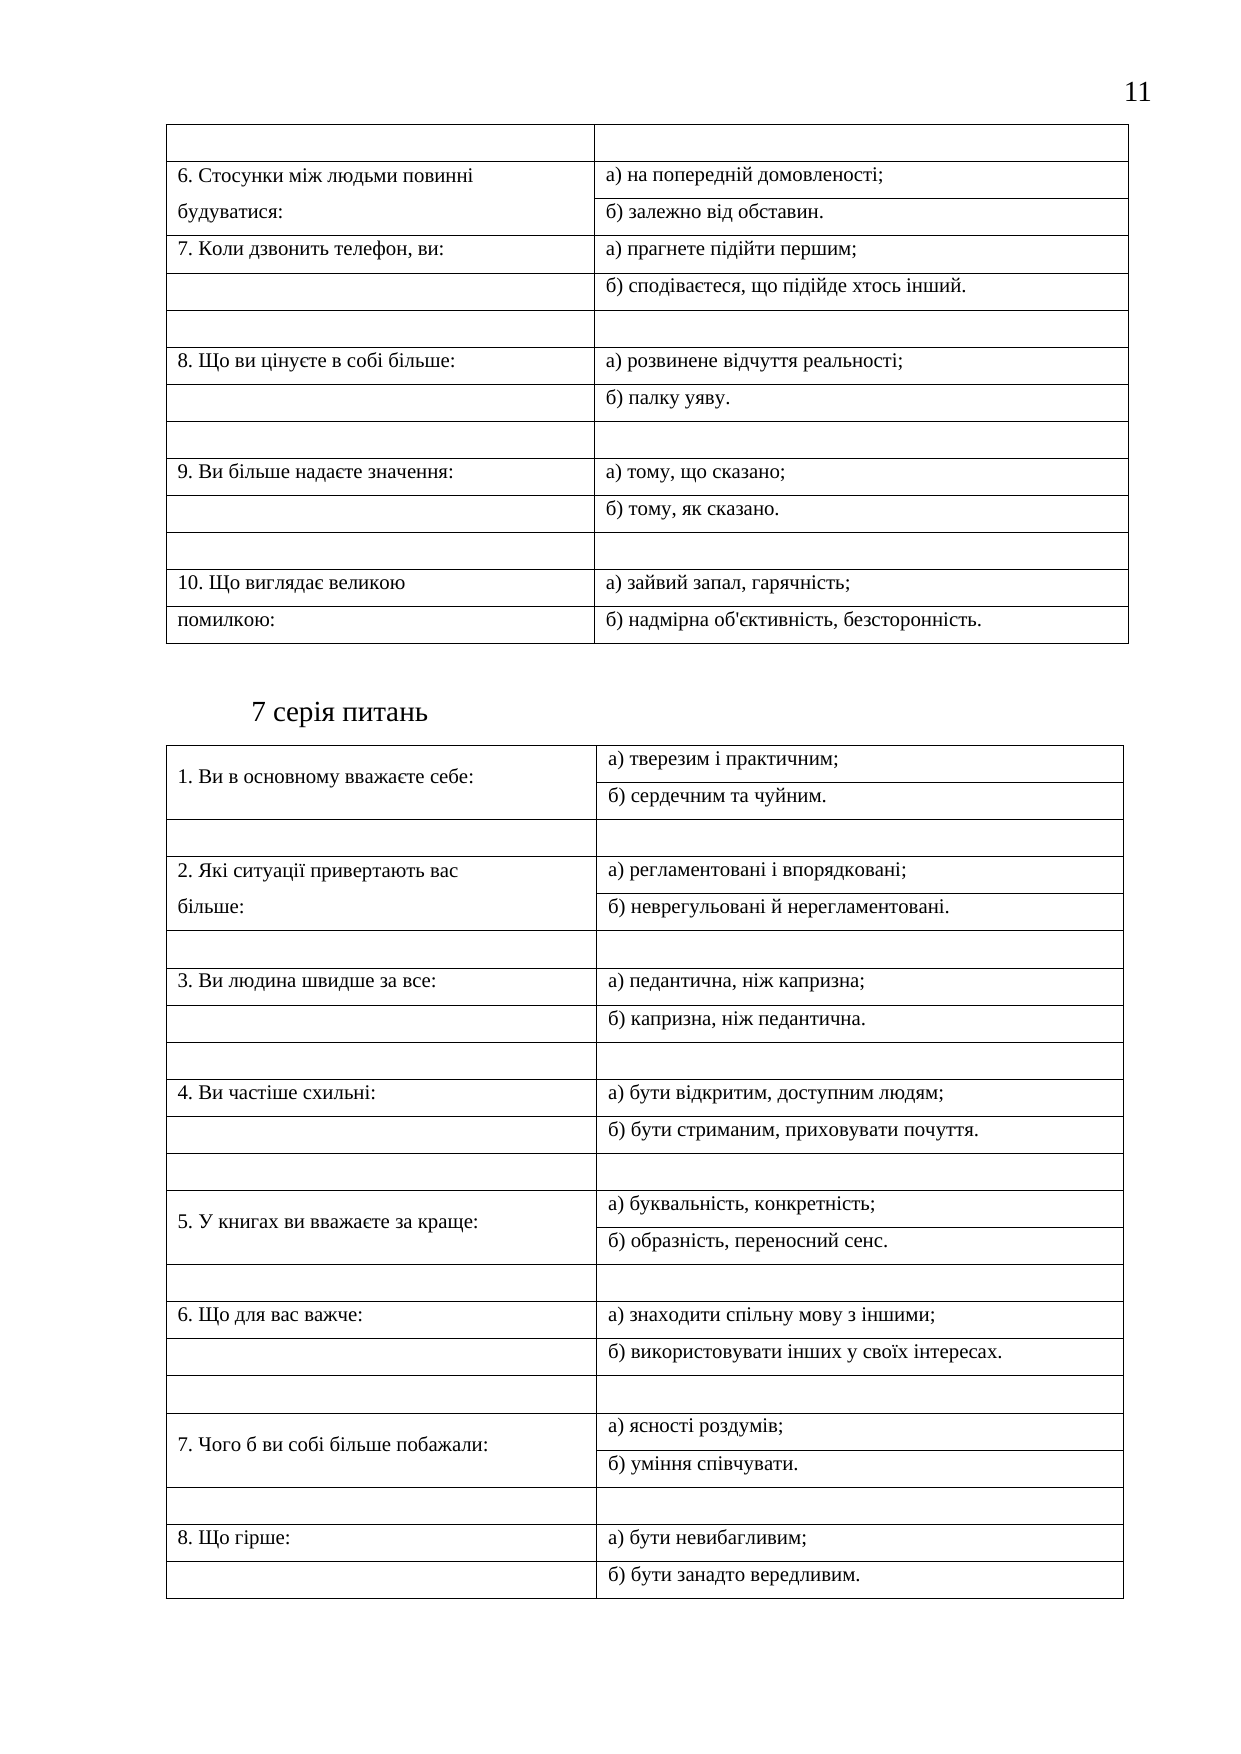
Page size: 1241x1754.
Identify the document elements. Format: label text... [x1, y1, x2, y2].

table_cell [167, 1488, 596, 1524]
table_cell 9. Ви більше надаєте значення: [167, 459, 594, 495]
table_cell а) педантична, ніж капризна; [597, 969, 1123, 1004]
table_cell [167, 931, 596, 967]
table_cell [167, 311, 594, 347]
table_cell [167, 1043, 596, 1079]
table_cell [167, 1006, 596, 1042]
text 7 серія питань [177, 694, 1152, 728]
table_cell б) використовувати інших у своїх інтересах. [597, 1339, 1123, 1375]
table_cell [597, 1488, 1123, 1524]
table_cell [167, 274, 594, 309]
table_cell б) тому, як сказано. [595, 496, 1128, 532]
table_cell 10. Що виглядає великою [167, 570, 594, 606]
table_cell [595, 533, 1128, 569]
table_cell а) ясності роздумів; [597, 1414, 1123, 1449]
table_cell [167, 533, 594, 569]
table_cell а) бути невибагливим; [597, 1525, 1123, 1561]
table_header 1. Ви в основному вважаєте себе: [167, 746, 596, 819]
table_cell 7. Коли дзвонить телефон, ви: [167, 236, 594, 272]
table_cell 8. Що ви цінуєте в собі більше: [167, 348, 594, 384]
table_cell б) сердечним та чуйним. [597, 783, 1123, 819]
table_cell [597, 1154, 1123, 1190]
table_cell [595, 311, 1128, 347]
table_cell а) зайвий запал, гарячність; [595, 570, 1128, 606]
table_cell 7. Чого б ви собі більше побажали: [167, 1414, 596, 1487]
table_cell б) сподіваєтеся, що підійде хтось інший. [595, 274, 1128, 309]
table_cell [597, 1043, 1123, 1079]
table_cell [597, 820, 1123, 856]
table_cell а) прагнете підійти першим; [595, 236, 1128, 272]
table_cell 3. Ви людина швидше за все: [167, 969, 596, 1004]
table_cell б) уміння співчувати. [597, 1451, 1123, 1487]
table_cell а) знаходити спільну мову з іншими; [597, 1302, 1123, 1338]
table_cell [595, 422, 1128, 458]
table_header а) тверезим і практичним; [597, 746, 1123, 782]
table_cell б) бути стриманим, приховувати почуття. [597, 1117, 1123, 1153]
table_cell помилкою: [167, 607, 594, 643]
table_cell б) палку уяву. [595, 385, 1128, 421]
table_cell 6. Що для вас важче: [167, 1302, 596, 1338]
table_cell [597, 931, 1123, 967]
table_cell [167, 125, 594, 161]
table_cell а) бути відкритим, доступним людям; [597, 1080, 1123, 1116]
table_cell [597, 1376, 1123, 1412]
table_cell б) бути занадто вередливим. [597, 1562, 1123, 1598]
table_cell б) залежно від обставин. [595, 199, 1128, 235]
table_cell [167, 1154, 596, 1190]
table_cell б) образність, переносний сенс. [597, 1228, 1123, 1264]
table_cell б) капризна, ніж педантична. [597, 1006, 1123, 1042]
table_cell [167, 1117, 596, 1153]
table_cell [167, 385, 594, 421]
table_cell [167, 820, 596, 856]
table_cell а) розвинене відчуття реальності; [595, 348, 1128, 384]
table_cell 4. Ви частіше схильні: [167, 1080, 596, 1116]
table_cell [595, 125, 1128, 161]
table_cell 5. У книгах ви вважаєте за краще: [167, 1191, 596, 1264]
table_cell [167, 422, 594, 458]
table_cell [167, 1376, 596, 1412]
table_cell 8. Що гірше: [167, 1525, 596, 1561]
table_cell б) надмірна об'єктивність, безсторонність. [595, 607, 1128, 643]
table_cell [167, 496, 594, 532]
table_cell 6. Стосунки між людьми повинні будуватися: [167, 162, 594, 235]
table_cell а) тому, що сказано; [595, 459, 1128, 495]
table_cell [167, 1339, 596, 1375]
table_cell [167, 1562, 596, 1598]
table_cell а) на попередній домовленості; [595, 162, 1128, 198]
table_cell а) буквальність, конкретність; [597, 1191, 1123, 1227]
table_cell [597, 1265, 1123, 1301]
table_cell 2. Які ситуації привертають вас більше: [167, 857, 596, 930]
table_cell а) регламентовані і впорядковані; [597, 857, 1123, 893]
table_cell [167, 1265, 596, 1301]
table_cell б) неврегульовані й нерегламентовані. [597, 894, 1123, 930]
